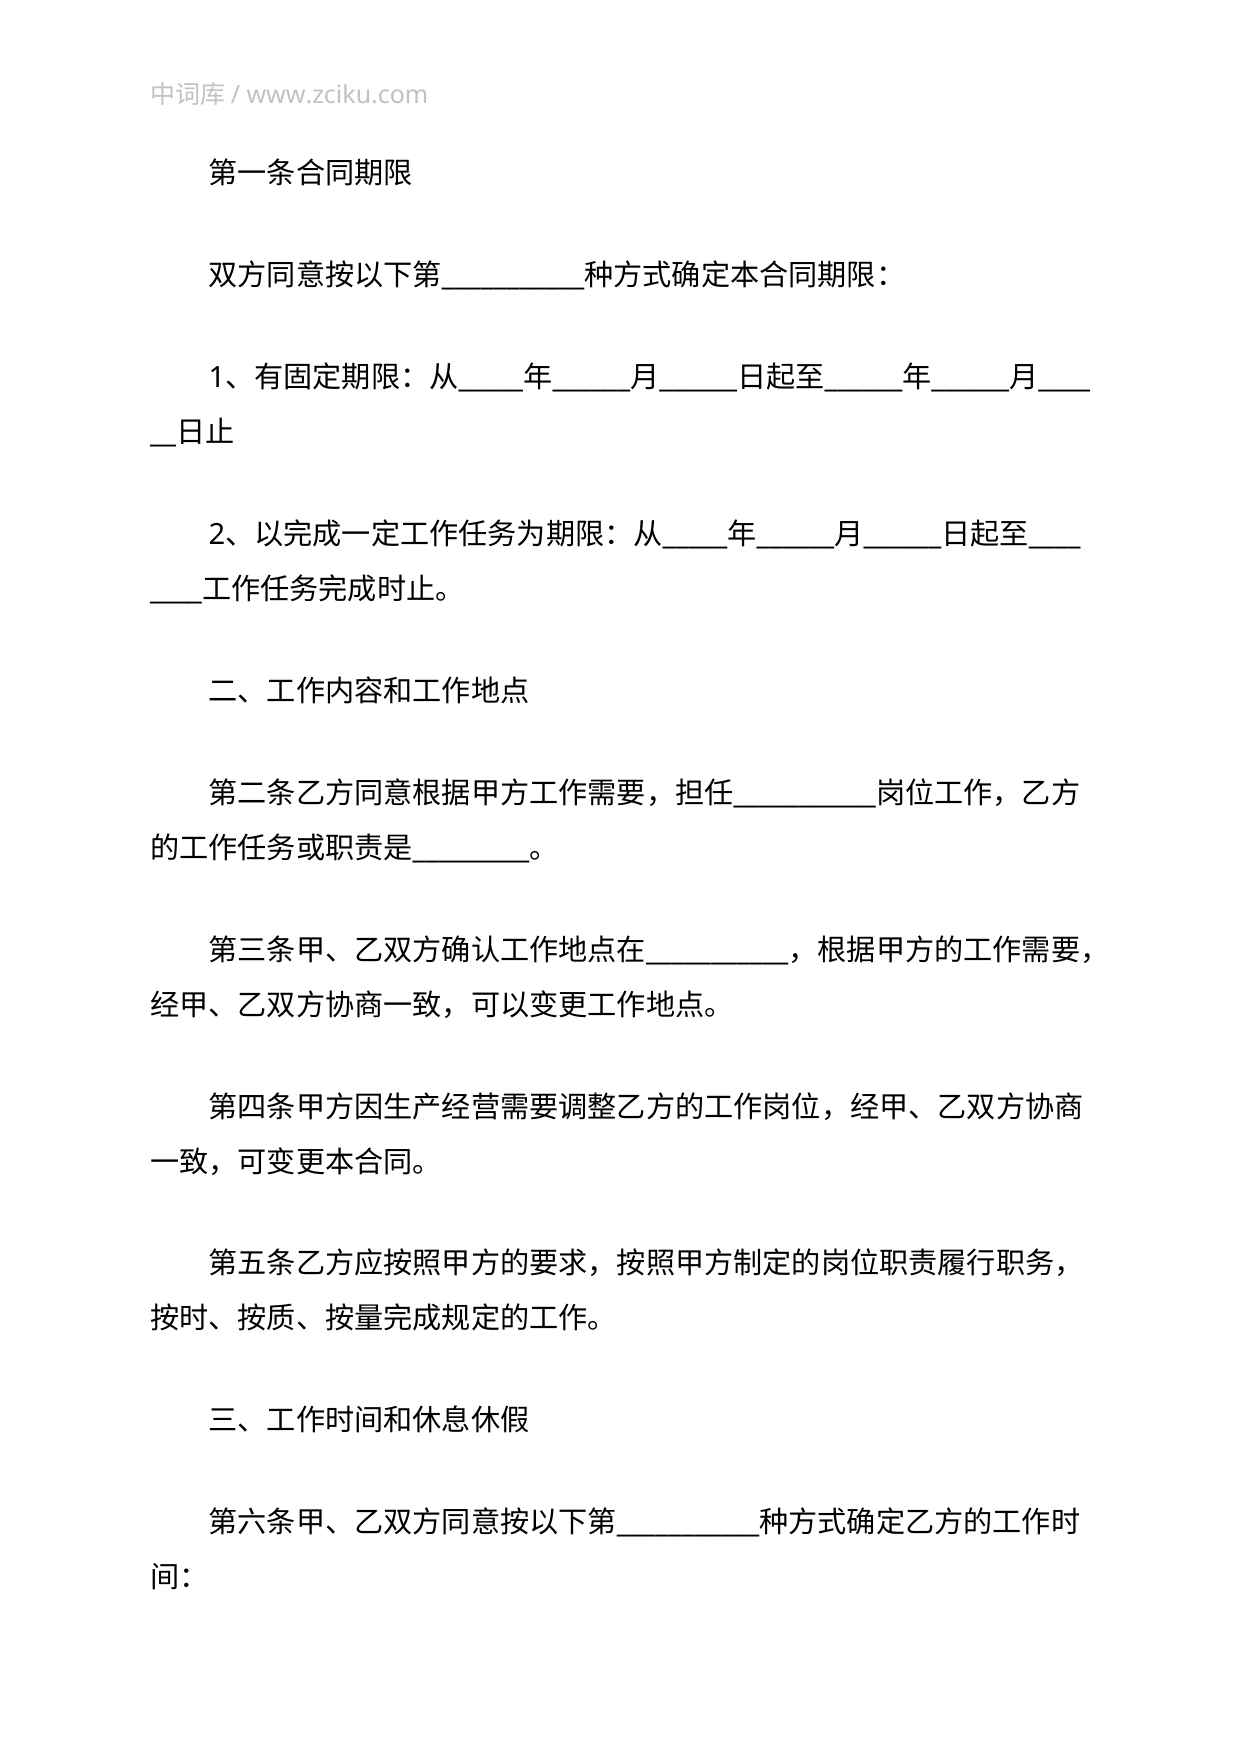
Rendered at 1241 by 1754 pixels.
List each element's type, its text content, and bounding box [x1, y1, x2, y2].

text 第三条甲、乙双方确认工作地点在___________，根据甲方的工作需要，经甲、乙双方协商一致，可以变更工作地点。 [150, 926, 1090, 1024]
text 1、有固定期限：从_____年______月______日起至______年______月______日止 [150, 354, 1090, 451]
text 第五条乙方应按照甲方的要求，按照甲方制定的岗位职责履行职务，按时、按质、按量完成规定的工作。 [150, 1240, 1090, 1337]
text 第一条合同期限 [150, 150, 1090, 192]
text 三、工作时间和休息休假 [150, 1397, 1090, 1439]
text 第四条甲方因生产经营需要调整乙方的工作岗位，经甲、乙双方协商一致，可变更本合同。 [150, 1083, 1090, 1180]
text 第二条乙方同意根据甲方工作需要，担任___________岗位工作，乙方的工作任务或职责是_________。 [150, 769, 1090, 867]
text 二、工作内容和工作地点 [150, 668, 1090, 710]
text 双方同意按以下第___________种方式确定本合同期限： [150, 252, 1090, 294]
text 2、以完成一定工作任务为期限：从_____年______月______日起至________工作任务完成时止。 [150, 511, 1090, 608]
text 第六条甲、乙双方同意按以下第___________种方式确定乙方的工作时间： [150, 1498, 1090, 1596]
